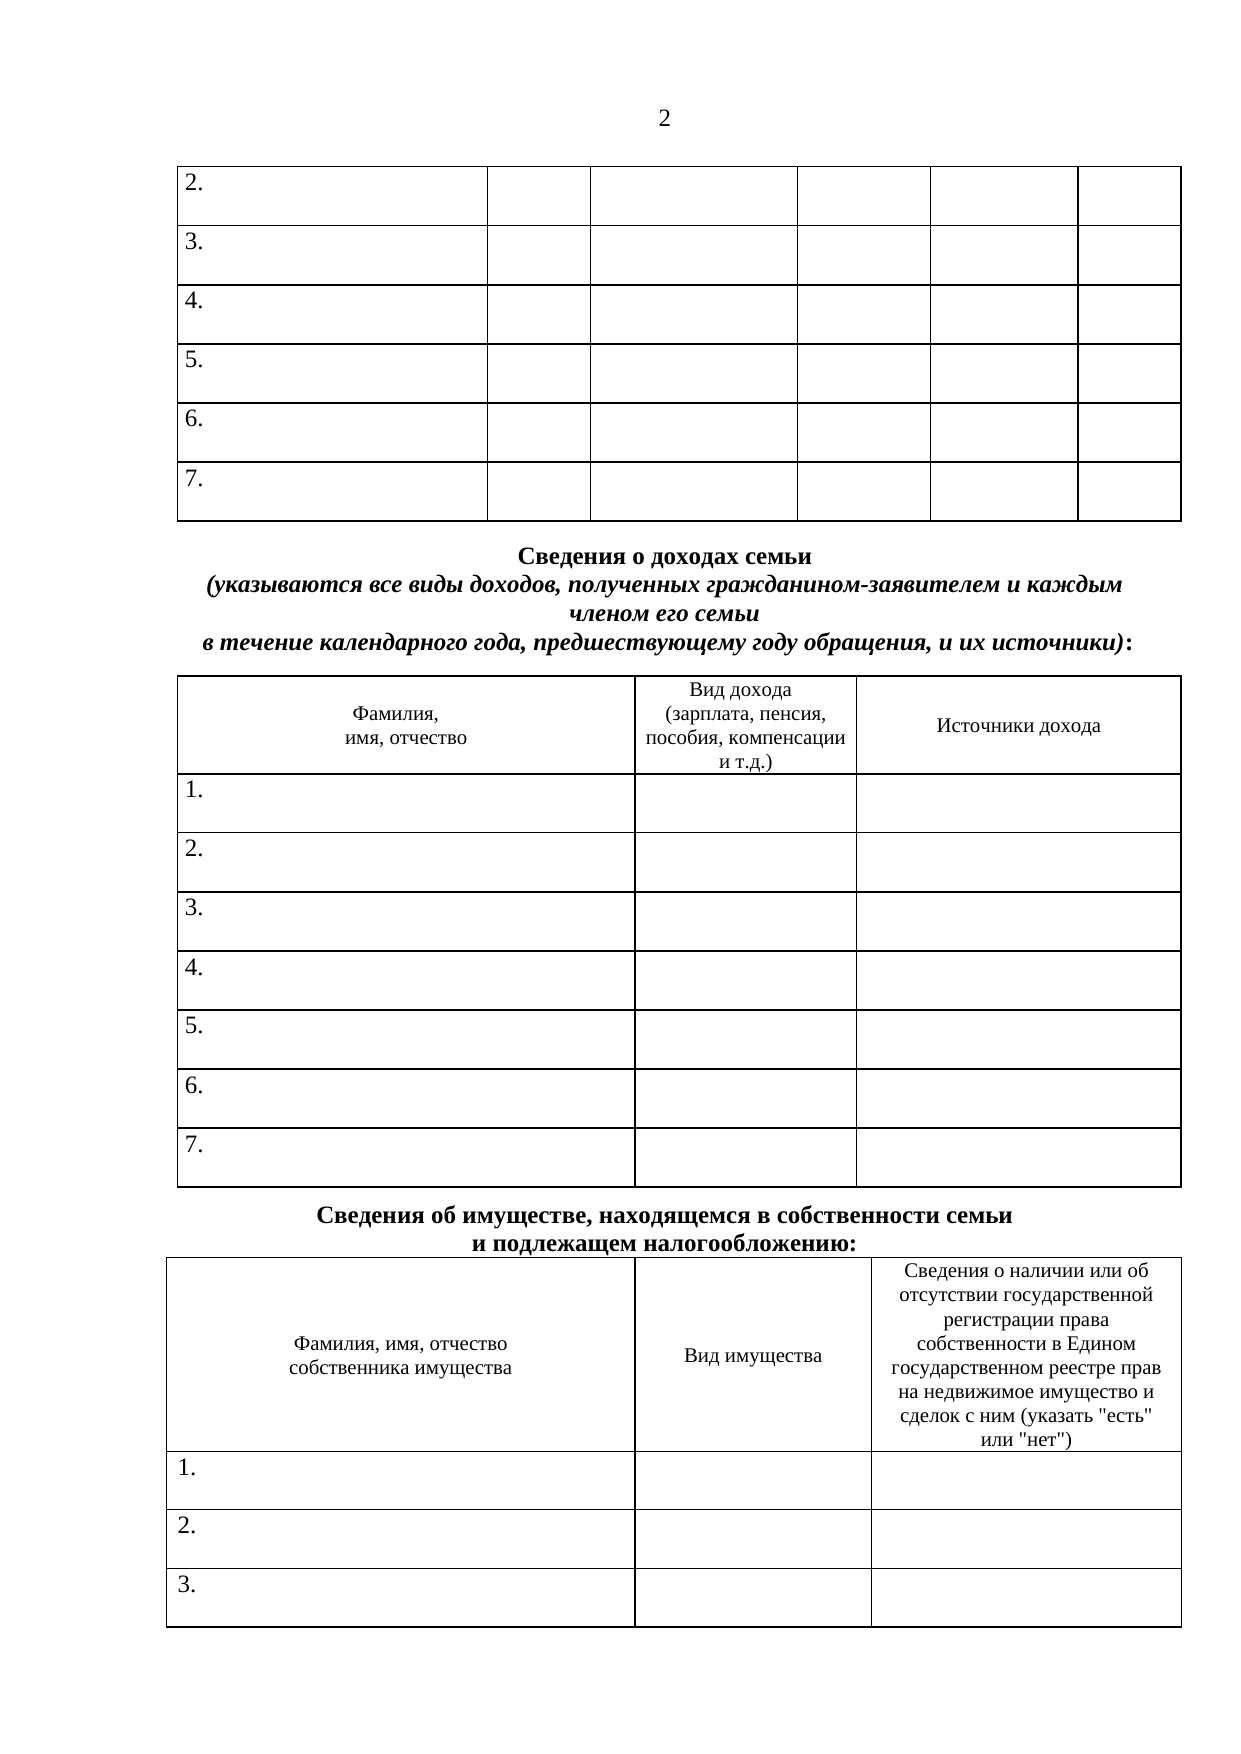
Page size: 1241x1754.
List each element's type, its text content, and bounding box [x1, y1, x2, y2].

table_cell [872, 1510, 1181, 1568]
table_cell [636, 1510, 871, 1568]
table_cell [636, 1070, 856, 1127]
table_cell 1. [167, 1452, 634, 1509]
table_cell [636, 1452, 871, 1509]
table_header [1079, 167, 1180, 225]
table_cell [1079, 463, 1180, 520]
table_header [798, 167, 930, 225]
text Сведения об имуществе, находящемся в собственности семьи [177, 1200, 1152, 1228]
text в течение календарного года, предшествующему году обращения, и их источники): [177, 627, 1152, 656]
table_header Сведения о наличии или об отсутствии государственной регистрации права собственности в Едином государственном реестре прав на недвижимое имущество и сделок с ним (указать "есть" или "нет") [872, 1258, 1181, 1451]
table_cell [591, 345, 797, 402]
table_cell [591, 404, 797, 461]
table_header 2. [178, 167, 487, 225]
table_cell [798, 345, 930, 402]
table_cell [1079, 286, 1180, 343]
table_cell [1079, 404, 1180, 461]
table_cell 3. [167, 1569, 634, 1626]
table_cell 5. [178, 345, 487, 402]
table_cell [798, 226, 930, 284]
table_cell [488, 286, 590, 343]
table_header Вид дохода (зарплата, пенсия, пособия, компенсации и т.д.) [636, 677, 856, 773]
table_header Фамилия, имя, отчество [178, 677, 634, 773]
table_cell [488, 345, 590, 402]
table_cell [872, 1452, 1181, 1509]
table_cell [636, 833, 856, 891]
table_cell [636, 1129, 856, 1186]
table_cell 7. [178, 1129, 634, 1186]
table_cell [636, 1569, 871, 1626]
table_cell [591, 226, 797, 284]
table_cell [636, 952, 856, 1009]
table_header Фамилия, имя, отчество собственника имущества [167, 1258, 634, 1451]
table_cell [872, 1569, 1181, 1626]
table_cell [798, 463, 930, 520]
table_cell [1079, 345, 1180, 402]
table_cell [798, 404, 930, 461]
table_header Источники дохода [857, 677, 1180, 773]
table_cell 4. [178, 952, 634, 1009]
table_cell 6. [178, 1070, 634, 1127]
table_cell [857, 833, 1180, 891]
table_cell [931, 345, 1077, 402]
table_cell [798, 286, 930, 343]
table_cell [857, 1070, 1180, 1127]
table_header [931, 167, 1077, 225]
table_cell 4. [178, 286, 487, 343]
table_cell [931, 404, 1077, 461]
table_cell [636, 1011, 856, 1068]
table_cell 1. [178, 775, 634, 832]
table_cell [931, 463, 1077, 520]
table_cell [488, 463, 590, 520]
table_header [488, 167, 590, 225]
table_cell [857, 1011, 1180, 1068]
table_cell [488, 404, 590, 461]
table_cell 3. [178, 226, 487, 284]
table_cell [931, 226, 1077, 284]
table_cell [591, 463, 797, 520]
table_cell [857, 1129, 1180, 1186]
table_cell 3. [178, 893, 634, 950]
table_cell [636, 775, 856, 832]
table_cell [857, 775, 1180, 832]
table_cell [636, 893, 856, 950]
text Сведения о доходах семьи [177, 541, 1152, 569]
table_cell [857, 952, 1180, 1009]
table_header Вид имущества [636, 1258, 871, 1451]
table_cell [488, 226, 590, 284]
table_cell 5. [178, 1011, 634, 1068]
table_cell [931, 286, 1077, 343]
table_cell 7. [178, 463, 487, 520]
table_cell [591, 286, 797, 343]
table_cell 2. [167, 1510, 634, 1568]
text и подлежащем налогообложению: [177, 1228, 1152, 1257]
table_header [591, 167, 797, 225]
table_cell 2. [178, 833, 634, 891]
table_cell [857, 893, 1180, 950]
text 2 [177, 103, 1152, 132]
table_cell [1079, 226, 1180, 284]
text (указываются все виды доходов, полученных гражданином-заявителем и каждым членом его семьи [177, 569, 1152, 627]
table_cell 6. [178, 404, 487, 461]
